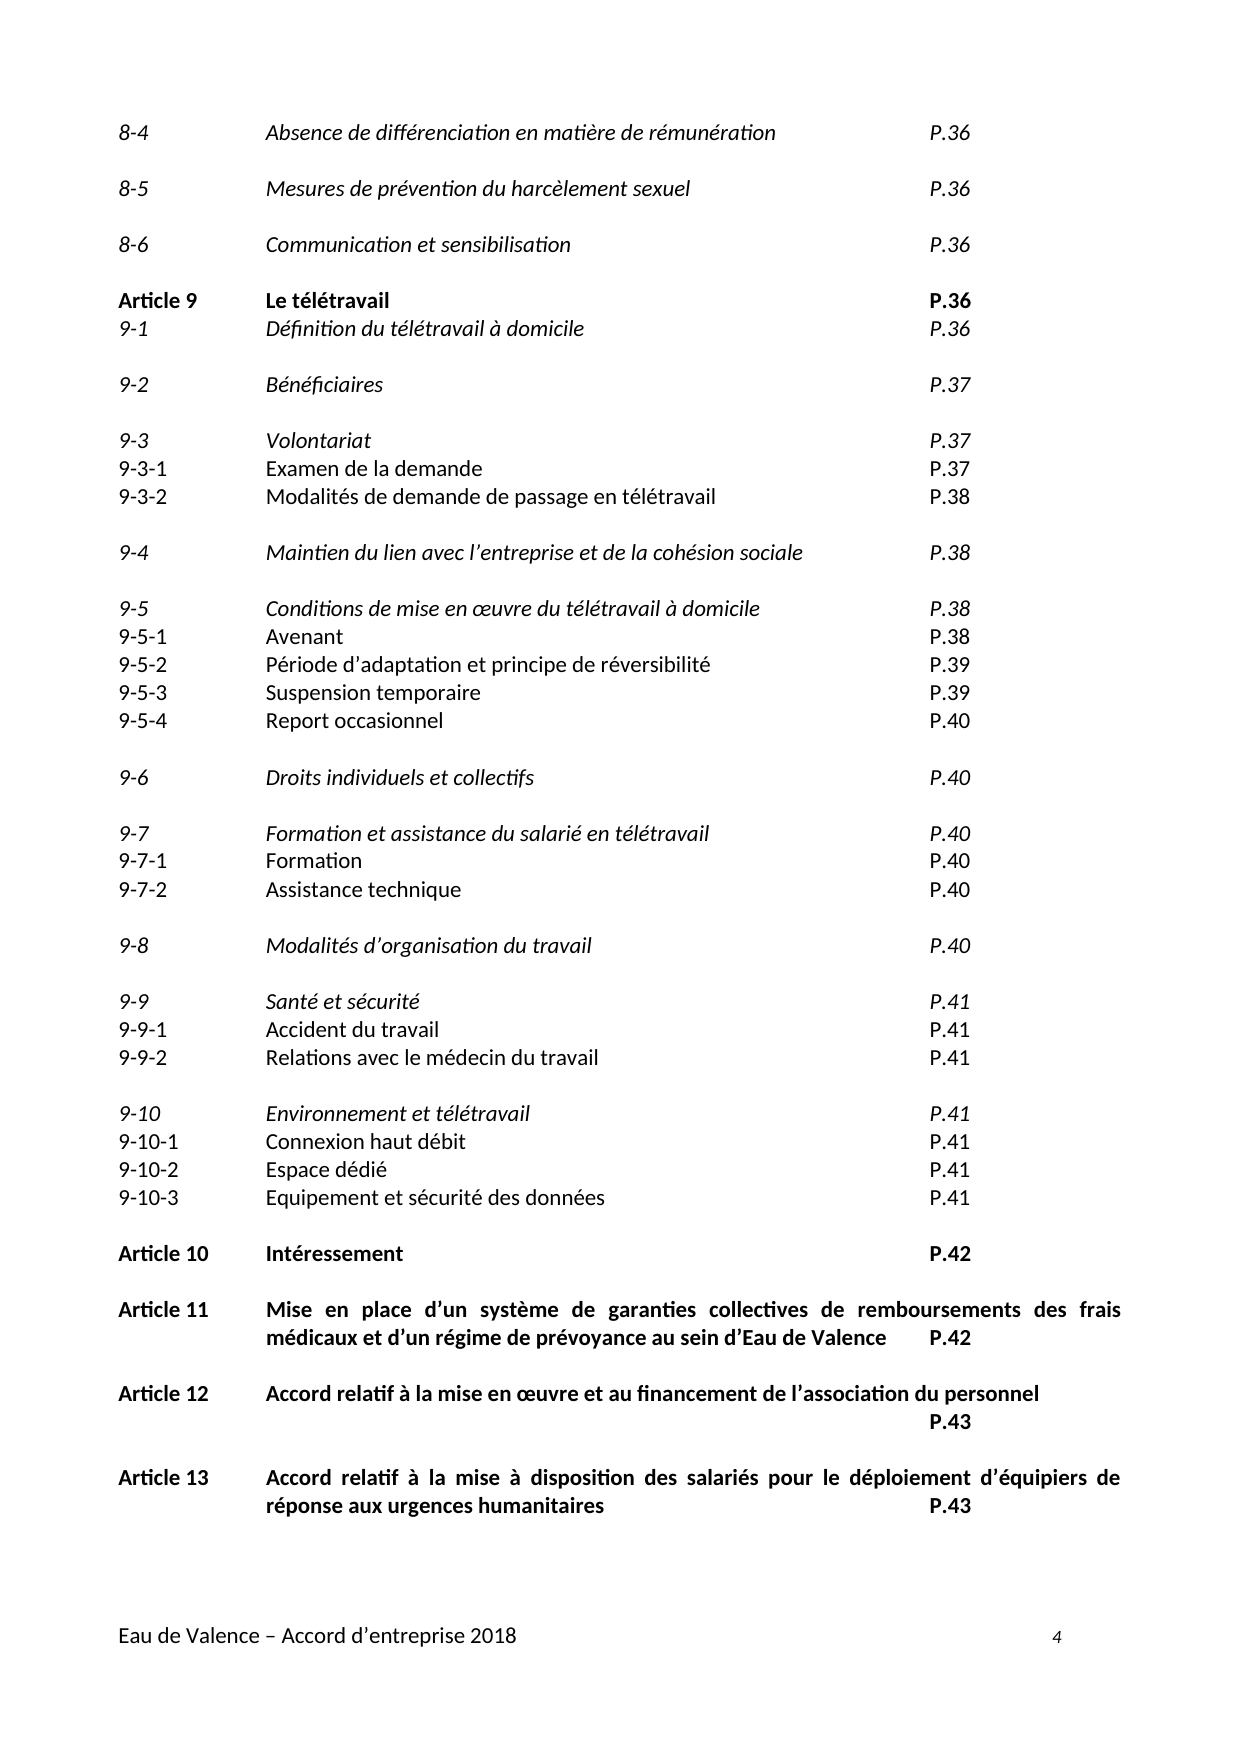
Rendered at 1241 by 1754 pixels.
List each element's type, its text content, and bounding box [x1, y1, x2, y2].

text 8-5 Mesures de prévention du harcèlement sexuel P.36 [118, 174, 1122, 202]
text Article 11 Mise en place d’un système de garanties collectives de remboursements des frais médicaux et d’un régime de prévoyance au sein d’Eau de Valence P.42 [118, 1295, 1122, 1351]
text 9-5-1 Avenant P.38 [118, 622, 1122, 651]
text 9-3 Volontariat P.37 [118, 426, 1122, 454]
text 9-6 Droits individuels et collectifs P.40 [118, 763, 1122, 791]
text 9-5 Conditions de mise en œuvre du télétravail à domicile P.38 [118, 594, 1122, 622]
text 9-9-1 Accident du travail P.41 [118, 1015, 1122, 1043]
text Article 10 Intéressement P.42 [118, 1239, 1122, 1267]
text 9-9-2 Relations avec le médecin du travail P.41 [118, 1043, 1122, 1071]
text 9-8 Modalités d’organisation du travail P.40 [118, 931, 1122, 959]
text Article 13 Accord relatif à la mise à disposition des salariés pour le déploiement d’équipiers de réponse aux urgences humanitaires P.43 [118, 1463, 1122, 1519]
text 9-7-2 Assistance technique P.40 [118, 875, 1122, 903]
text 9-10-2 Espace dédié P.41 [118, 1155, 1122, 1183]
text 9-10-3 Equipement et sécurité des données P.41 [118, 1183, 1122, 1211]
text 9-3-2 Modalités de demande de passage en télétravail P.38 [118, 482, 1122, 510]
text 9-5-4 Report occasionnel P.40 [118, 707, 1122, 734]
text 9-4 Maintien du lien avec l’entreprise et de la cohésion sociale P.38 [118, 538, 1122, 566]
text Article 9 Le télétravail P.36 [118, 286, 1122, 314]
text 8-6 Communication et sensibilisation P.36 [118, 230, 1122, 258]
text 9-7 Formation et assistance du salarié en télétravail P.40 [118, 819, 1122, 847]
text 9-10-1 Connexion haut débit P.41 [118, 1127, 1122, 1155]
text 9-5-3 Suspension temporaire P.39 [118, 678, 1122, 707]
text Article 12 Accord relatif à la mise en œuvre et au financement de l’association du personnel P.43 [118, 1379, 1122, 1435]
text 9-9 Santé et sécurité P.41 [118, 987, 1122, 1015]
text 9-7-1 Formation P.40 [118, 847, 1122, 875]
text 9-10 Environnement et télétravail P.41 [118, 1099, 1122, 1127]
text 9-3-1 Examen de la demande P.37 [118, 454, 1122, 482]
text 9-2 Bénéficiaires P.37 [118, 370, 1122, 398]
text 8-4 Absence de différenciation en matière de rémunération P.36 [118, 118, 1122, 146]
text 9-5-2 Période d’adaptation et principe de réversibilité P.39 [118, 651, 1122, 678]
text 9-1 Définition du télétravail à domicile P.36 [118, 314, 1122, 342]
